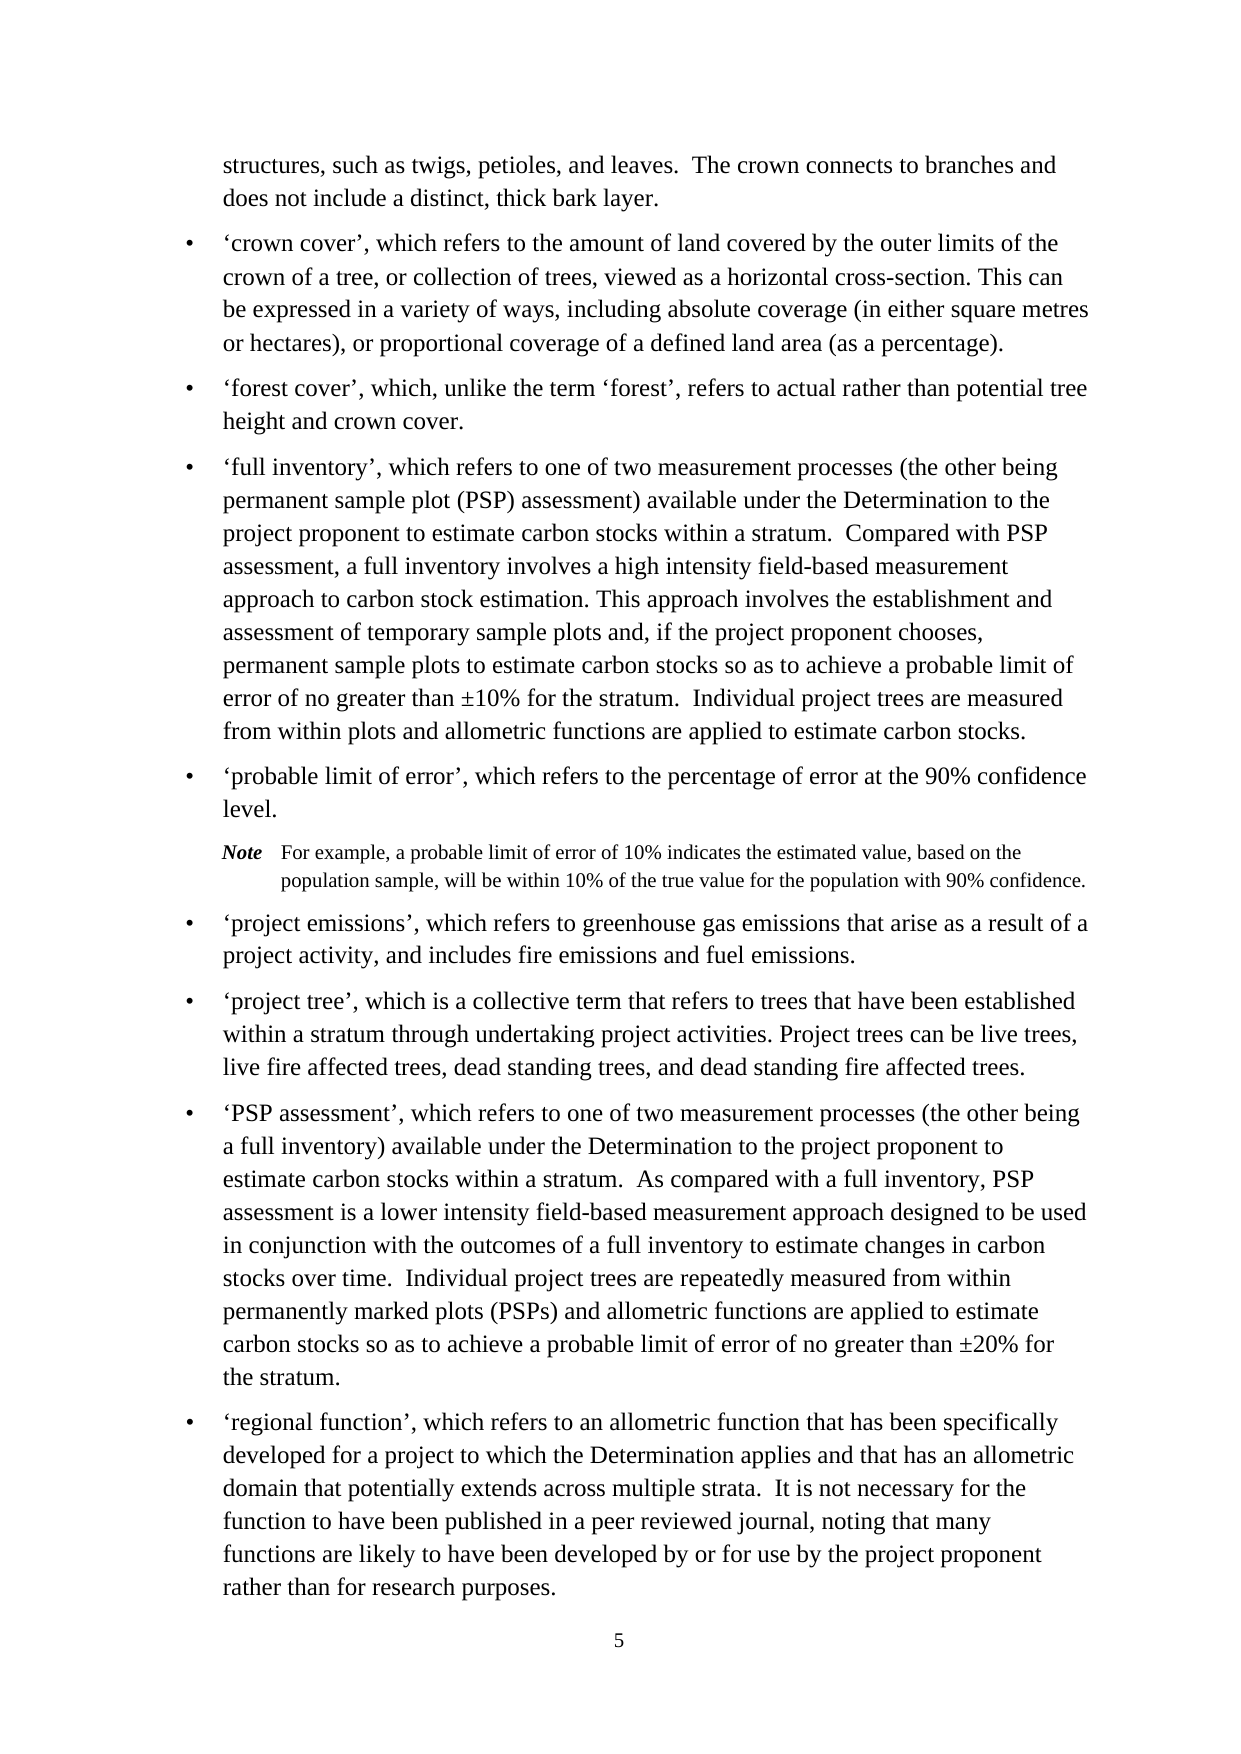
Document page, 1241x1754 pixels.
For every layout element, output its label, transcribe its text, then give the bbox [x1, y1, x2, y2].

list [185, 150, 1090, 212]
list ‘project emissions’, which refers to greenhouse gas emissions that arise as a result of a project activity, and includes fire emissions and fuel emissions. [185, 908, 1090, 969]
list ‘PSP assessment’, which refers to one of two measurement processes (the other being a full inventory) available under the Determination to the project proponent to estimate carbon stocks within a stratum. As compared with a full inventory, PSP assessment is a lower intensity field-based measurement approach designed to be used in conjunction with the outcomes of a full inventory to estimate changes in carbon stocks over time. Individual project trees are repeatedly measured from within permanently marked plots (PSPs) and allometric functions are applied to estimate carbon stocks so as to achieve a probable limit of error of no greater than ±20% for the stratum. [185, 1098, 1090, 1391]
text Note For example, a probable limit of error of 10% indicates the estimated value, based on the population sample, will be within 10% of the true value for the population with 90% confidence. [222, 840, 1090, 892]
list ‘project tree’, which is a collective term that refers to trees that have been established within a stratum through undertaking project activities. Project trees can be live trees, live fire affected trees, dead standing trees, and dead standing fire affected trees. [185, 986, 1090, 1081]
list ‘crown cover’, which refers to the amount of land covered by the outer limits of the crown of a tree, or collection of trees, viewed as a horizontal cross-section. This can be expressed in a variety of ways, including absolute coverage (in either square metres or hectares), or proportional coverage of a defined land area (as a percentage). [185, 228, 1090, 356]
list ‘full inventory’, which refers to one of two measurement processes (the other being permanent sample plot (PSP) assessment) available under the Determination to the project proponent to estimate carbon stocks within a stratum. Compared with PSP assessment, a full inventory involves a high intensity field-based measurement approach to carbon stock estimation. This approach involves the establishment and assessment of temporary sample plots and, if the project proponent chooses, permanent sample plots to estimate carbon stocks so as to achieve a probable limit of error of no greater than ±10% for the stratum. Individual project trees are measured from within plots and allometric functions are applied to estimate carbon stocks. [185, 452, 1090, 744]
list ‘forest cover’, which, unlike the term ‘forest’, refers to actual rather than potential tree height and crown cover. [185, 373, 1090, 435]
list ‘probable limit of error’, which refers to the percentage of error at the 90% confidence level. [185, 761, 1090, 823]
list ‘regional function’, which refers to an allometric function that has been specifically developed for a project to which the Determination applies and that has an allometric domain that potentially extends across multiple strata. It is not necessary for the function to have been published in a peer reviewed journal, noting that many functions are likely to have been developed by or for use by the project proponent rather than for research purposes. [185, 1407, 1090, 1601]
